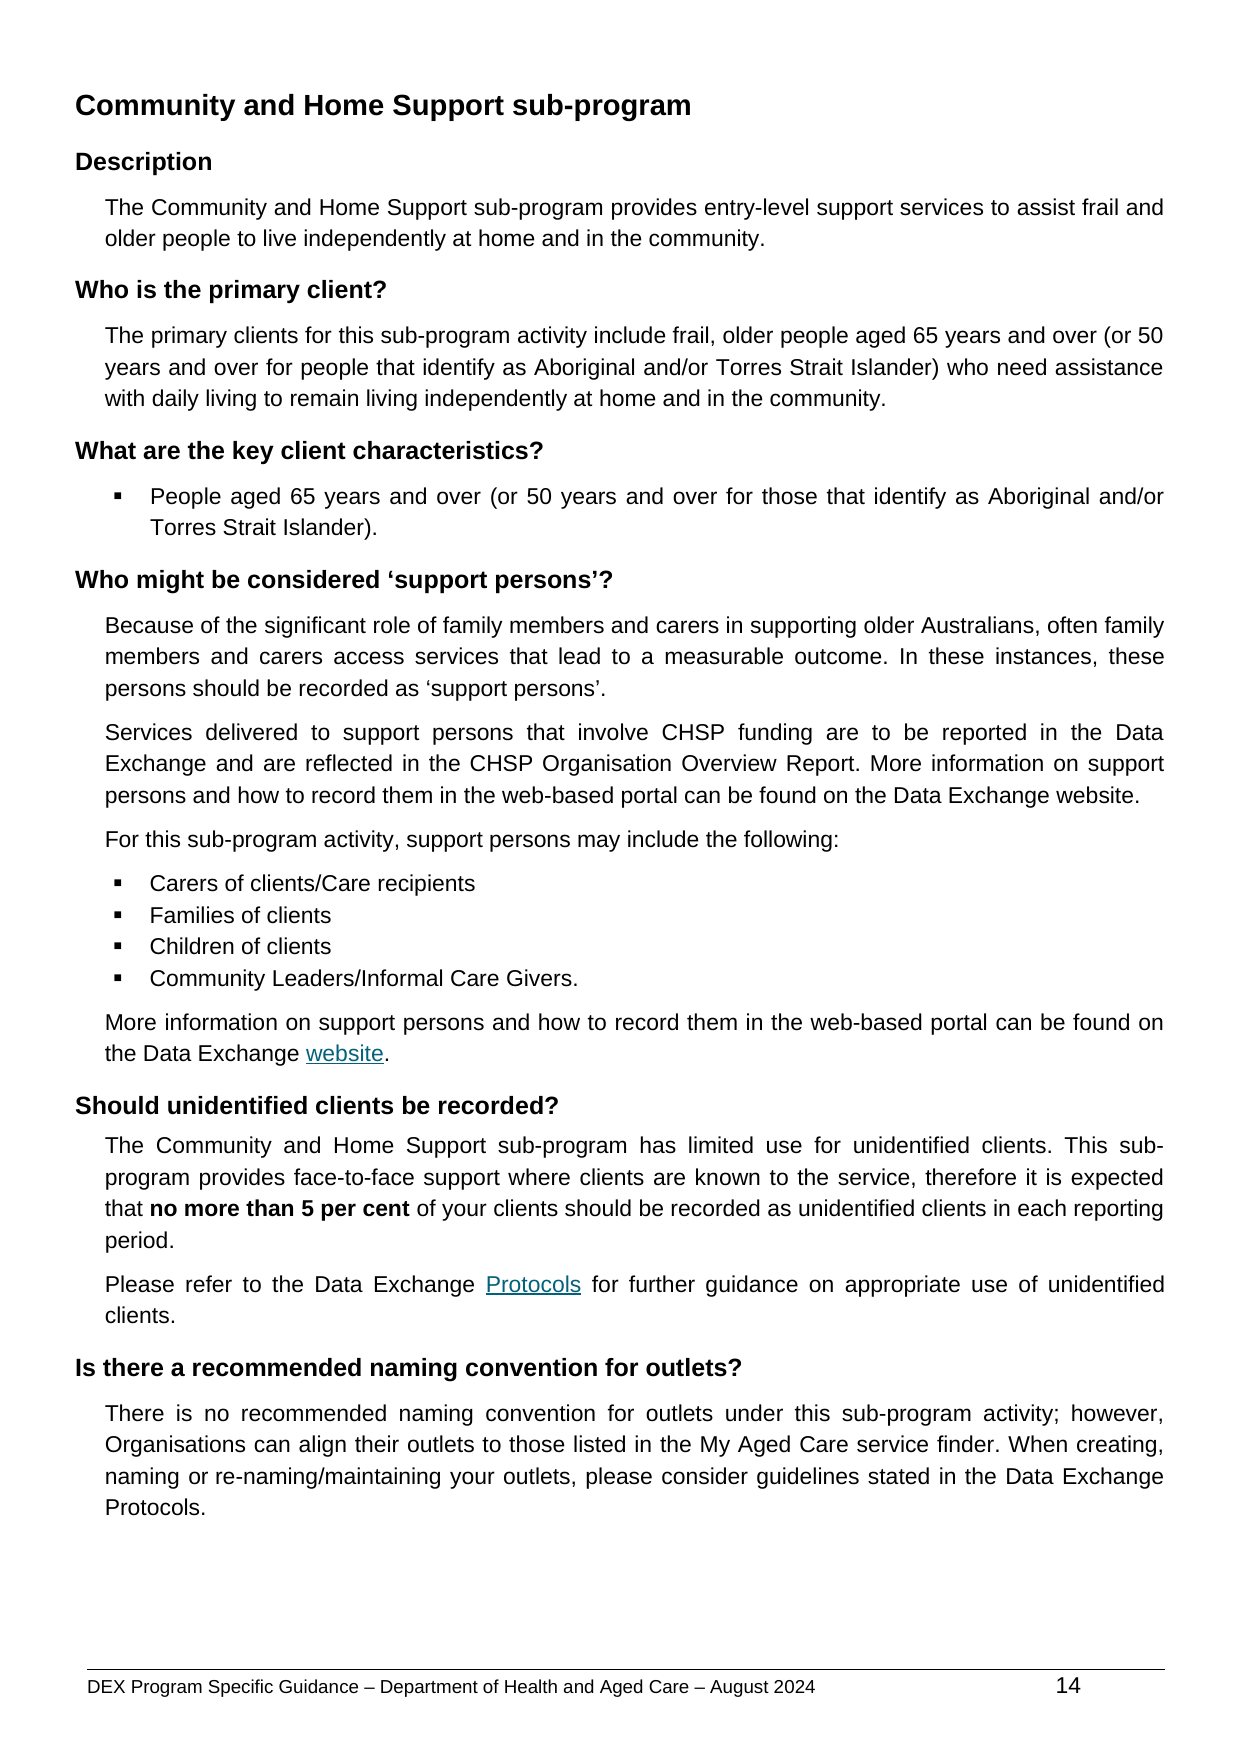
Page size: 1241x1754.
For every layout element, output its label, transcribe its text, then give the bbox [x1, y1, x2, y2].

text Community and Home Support sub-program [75, 87, 1165, 121]
text More information on support persons and how to record them in the web-based portal can be found on the Data Exchange website. [104, 1009, 1165, 1067]
list Carers of clients/Care recipients [112, 870, 1165, 896]
text Who is the primary client? [75, 275, 1165, 304]
text What are the key client characteristics? [75, 436, 1165, 464]
text The Community and Home Support sub-program has limited use for unidentified clients. This sub-program provides face-to-face support where clients are known to the service, therefore it is expected that no more than 5 per cent of your clients should be recorded as unidentified clients in each reporting period. [104, 1132, 1165, 1253]
text Services delivered to support persons that involve CHSP funding are to be reported in the Data Exchange and are reflected in the CHSP Organisation Overview Report. More information on support persons and how to record them in the web-based portal can be found on the Data Exchange website. [104, 719, 1165, 808]
text The primary clients for this sub-program activity include frail, older people aged 65 years and over (or 50 years and over for people that identify as Aboriginal and/or Torres Strait Islander) who need assistance with daily living to remain living independently at home and in the community. [104, 322, 1165, 412]
text For this sub-program activity, support persons may include the following: [104, 826, 1165, 852]
text Description [75, 146, 1165, 175]
text Is there a recommended naming convention for outlets? [75, 1352, 1165, 1381]
text Because of the significant role of family members and carers in supporting older Australians, often family members and carers access services that lead to a measurable outcome. In these instances, these persons should be recorded as ‘support persons’. [104, 612, 1165, 701]
text Who might be considered ‘support persons’? [75, 564, 1165, 593]
text Should unidentified clients be recorded? [75, 1091, 1165, 1119]
list Community Leaders/Informal Care Givers. [112, 965, 1165, 991]
text The Community and Home Support sub-program provides entry-level support services to assist frail and older people to live independently at home and in the community. [104, 193, 1165, 251]
text Please refer to the Data Exchange Protocols for further guidance on appropriate use of unidentified clients. [104, 1271, 1165, 1328]
list Children of clients [112, 933, 1165, 959]
list People aged 65 years and over (or 50 years and over for those that identify as Aboriginal and/or Torres Strait Islander). [112, 483, 1165, 541]
list Families of clients [112, 902, 1165, 928]
text There is no recommended naming convention for outlets under this sub-program activity; however, Organisations can align their outlets to those listed in the My Aged Care service finder. When creating, naming or re-naming/maintaining your outlets, please consider guidelines stated in the Data Exchange Protocols. [104, 1399, 1165, 1521]
